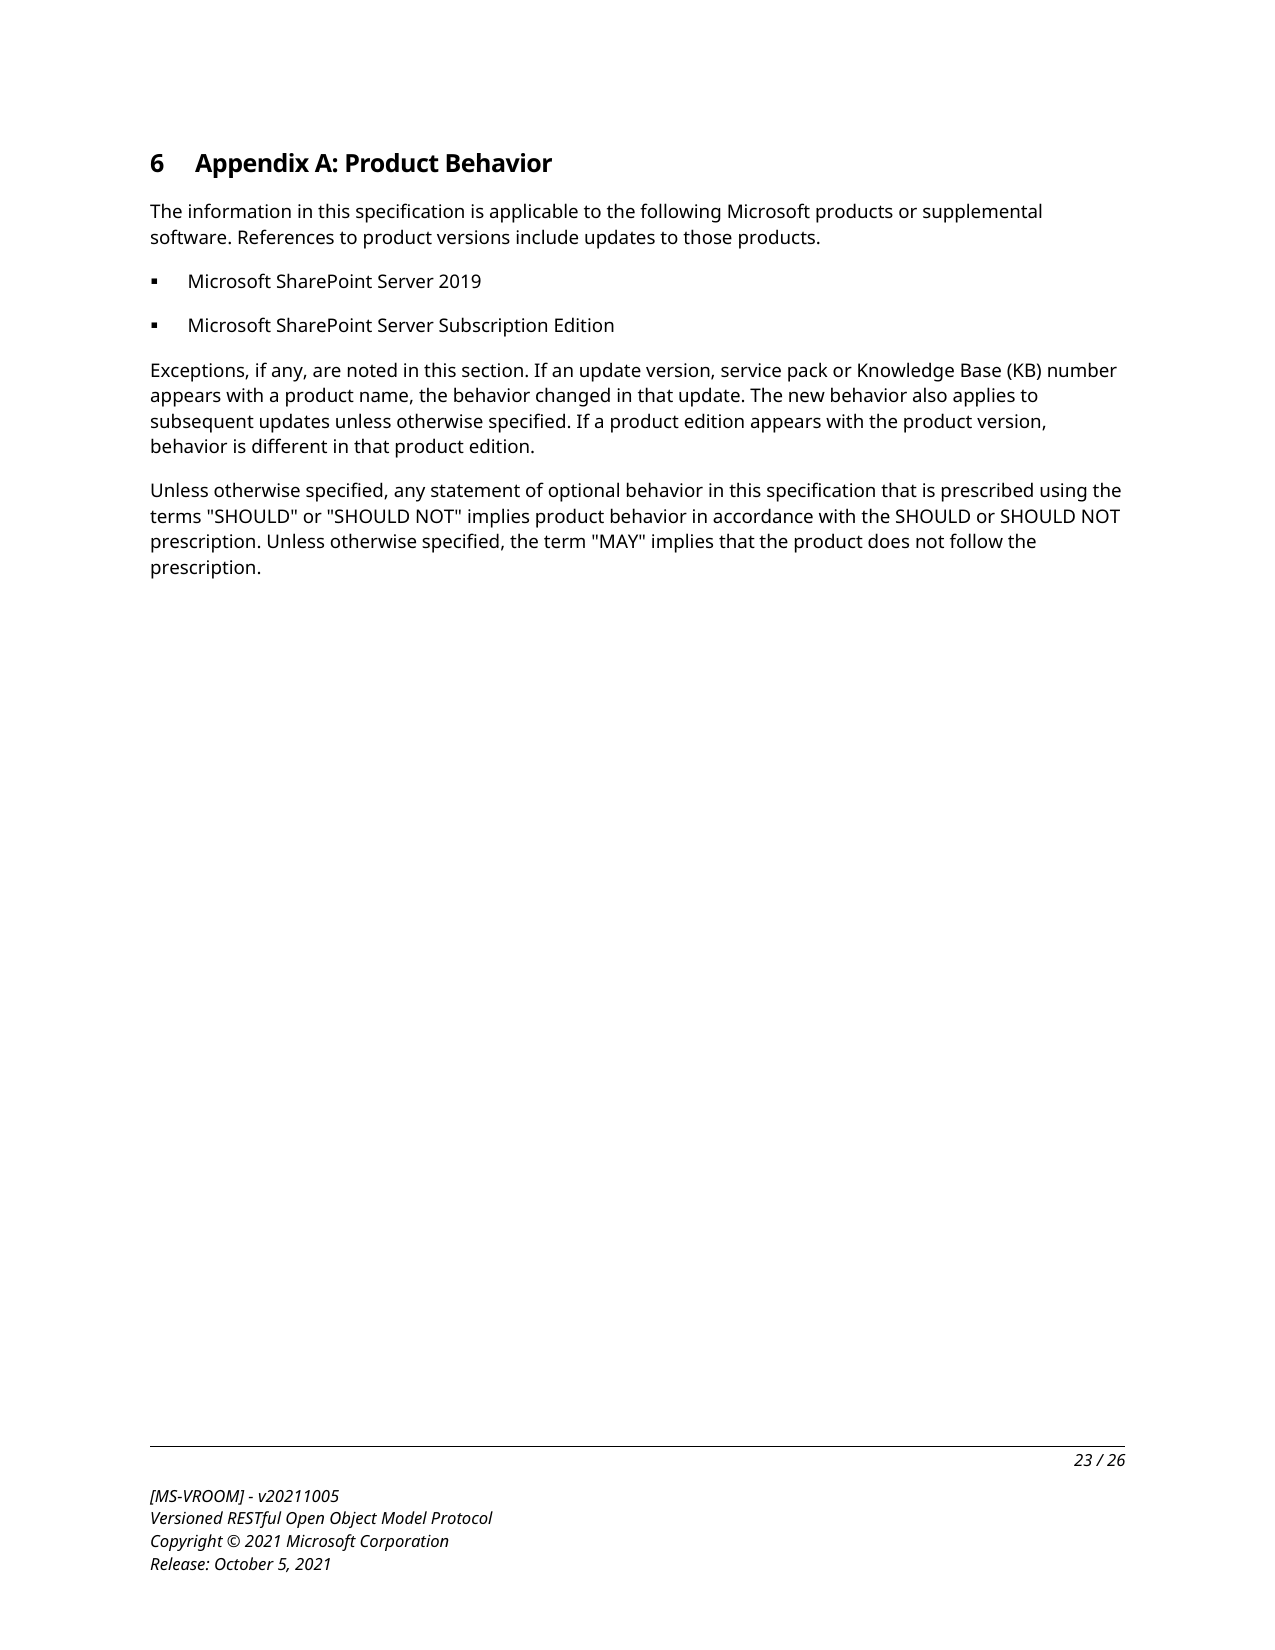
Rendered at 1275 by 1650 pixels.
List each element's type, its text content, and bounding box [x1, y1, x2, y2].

list Microsoft SharePoint Server Subscription Edition [150, 313, 1125, 338]
text The information in this specification is applicable to the following Microsoft products or supplemental software. References to product versions include updates to those products. [150, 199, 1125, 250]
text Unless otherwise specified, any statement of optional behavior in this specification that is prescribed using the terms "SHOULD" or "SHOULD NOT" implies product behavior in accordance with the SHOULD or SHOULD NOT prescription. Unless otherwise specified, the term "MAY" implies that the product does not follow the prescription. [150, 478, 1125, 580]
text Exceptions, if any, are noted in this section. If an update version, service pack or Knowledge Base (KB) number appears with a product name, the behavior changed in that update. The new behavior also applies to subsequent updates unless otherwise specified. If a product edition appears with the product version, behavior is different in that product edition. [150, 357, 1125, 459]
list Microsoft SharePoint Server 2019 [150, 268, 1125, 294]
subtitle Appendix A: Product Behavior [150, 146, 1125, 180]
